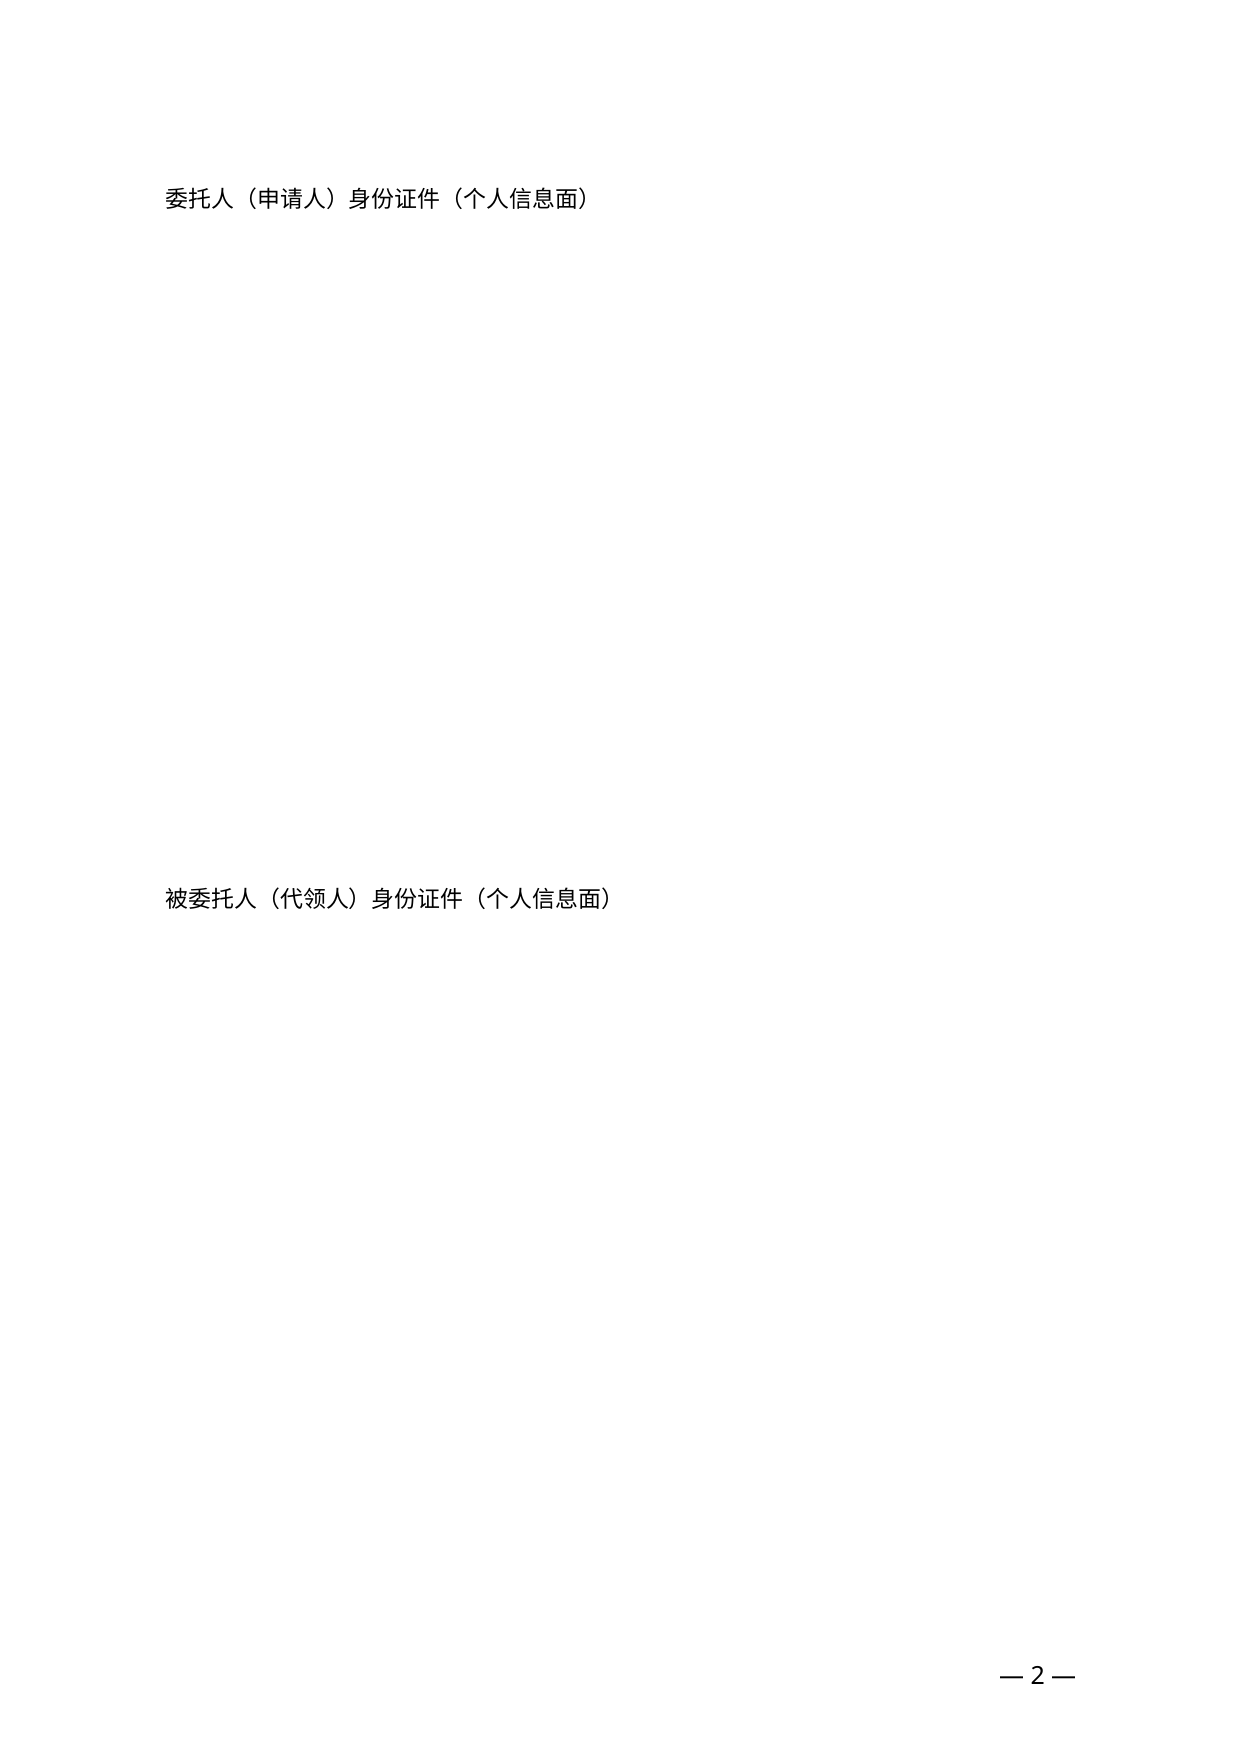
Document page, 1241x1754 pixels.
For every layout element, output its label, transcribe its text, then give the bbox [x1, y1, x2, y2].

text 被委托人（代领人）身份证件（个人信息面） [165, 860, 1087, 919]
text 委托人（申请人）身份证件（个人信息面） [165, 160, 1087, 219]
